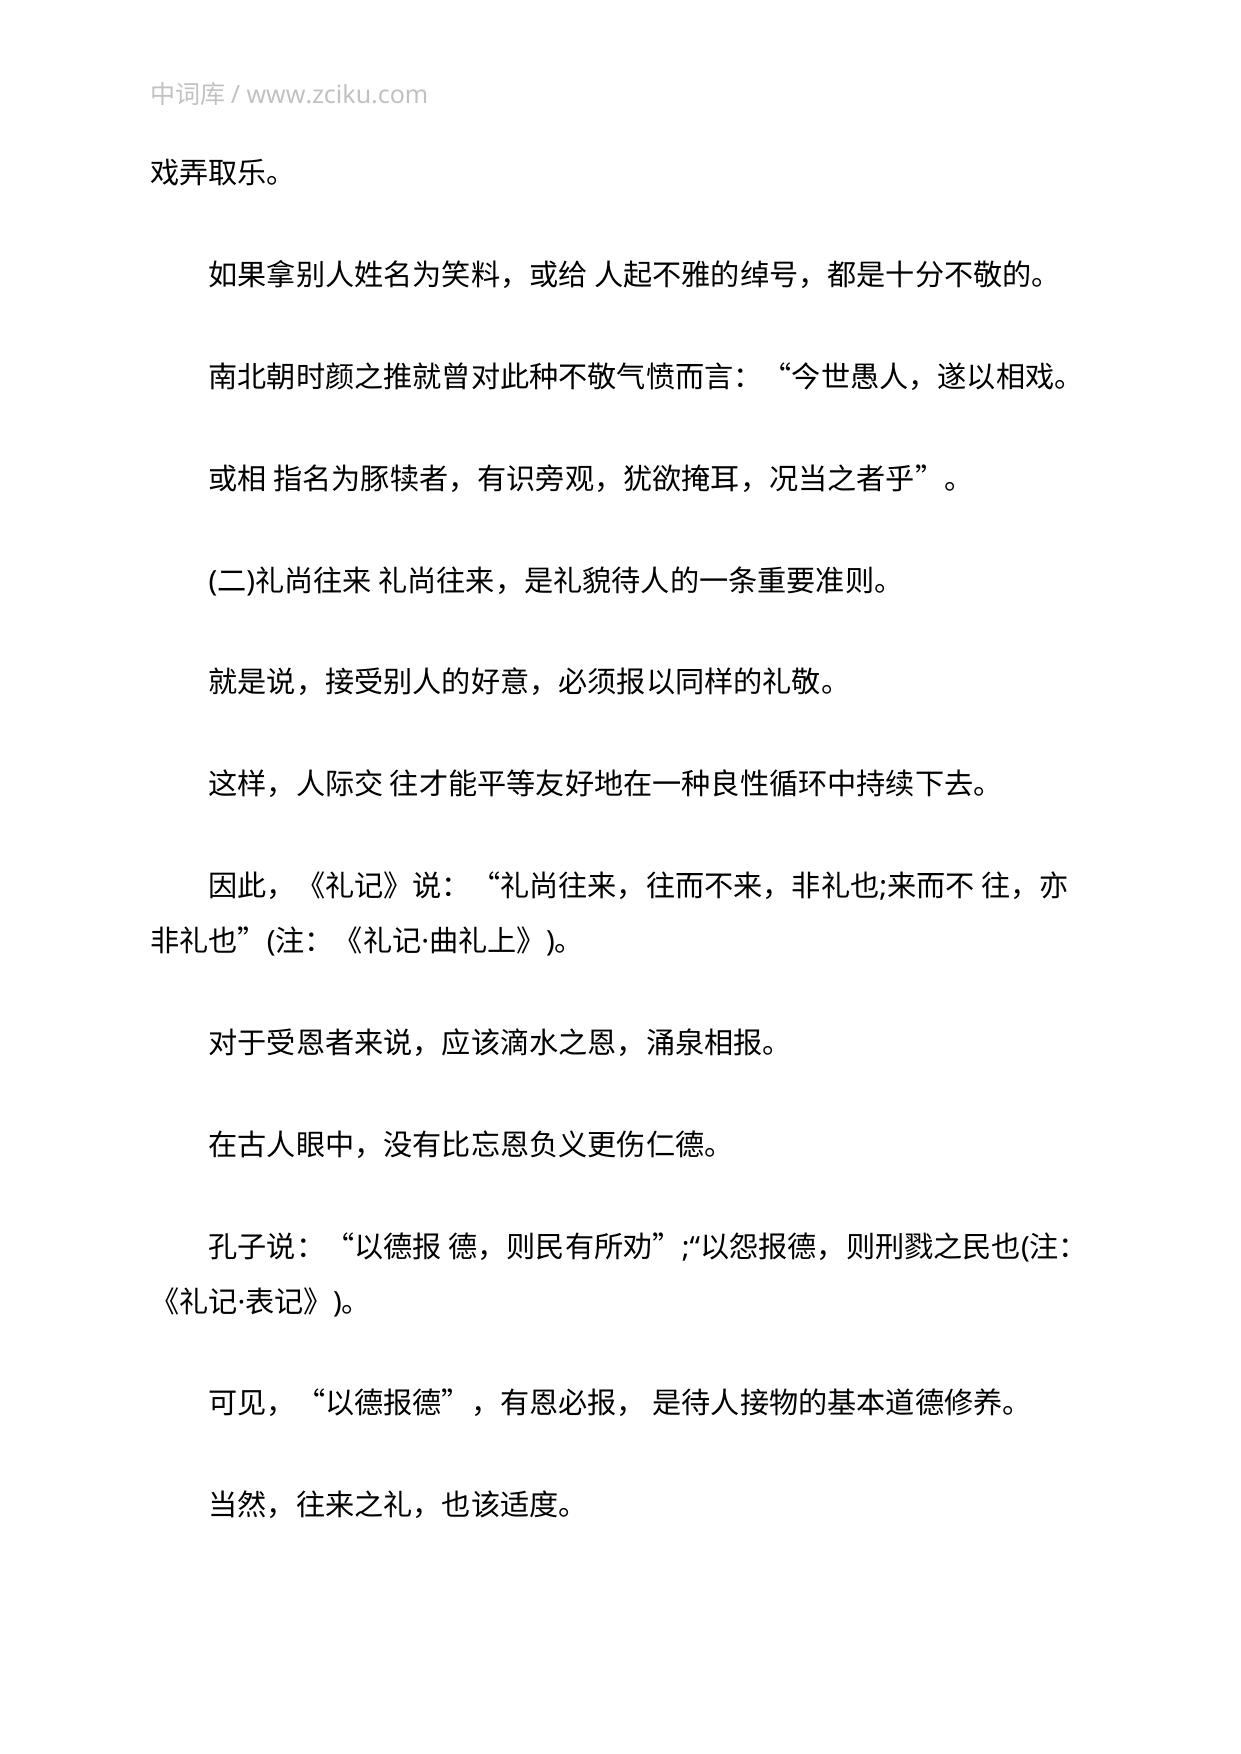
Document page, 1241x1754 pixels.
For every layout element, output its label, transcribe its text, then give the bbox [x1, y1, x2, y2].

text 在古人眼中，没有比忘恩负义更伤仁德。 [150, 1121, 1090, 1164]
text (二)礼尚往来 礼尚往来，是礼貌待人的一条重要准则。 [150, 557, 1090, 599]
text 孔子说：“以德报 德，则民有所劝”;“以怨报德，则刑戮之民也(注：《礼记·表记》)。 [150, 1223, 1090, 1321]
text 因此，《礼记》说：“礼尚往来，往而不来，非礼也;来而不 往，亦非礼也”(注：《礼记·曲礼上》)。 [150, 863, 1090, 960]
text 南北朝时颜之推就曾对此种不敬气愤而言：“今世愚人，遂以相戏。 [150, 353, 1090, 396]
text 就是说，接受别人的好意，必须报以同样的礼敬。 [150, 659, 1090, 701]
text 对于受恩者来说，应该滴水之恩，涌泉相报。 [150, 1019, 1090, 1062]
text 这样，人际交 往才能平等友好地在一种良性循环中持续下去。 [150, 761, 1090, 803]
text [150, 150, 1090, 192]
text 或相 指名为豚犊者，有识旁观，犹欲掩耳，况当之者乎”。 [150, 455, 1090, 498]
text 如果拿别人姓名为笑料，或给 人起不雅的绰号，都是十分不敬的。 [150, 252, 1090, 294]
text 可见，“以德报德”，有恩必报， 是待人接物的基本道德修养。 [150, 1380, 1090, 1422]
text 当然，往来之礼，也该适度。 [150, 1482, 1090, 1524]
